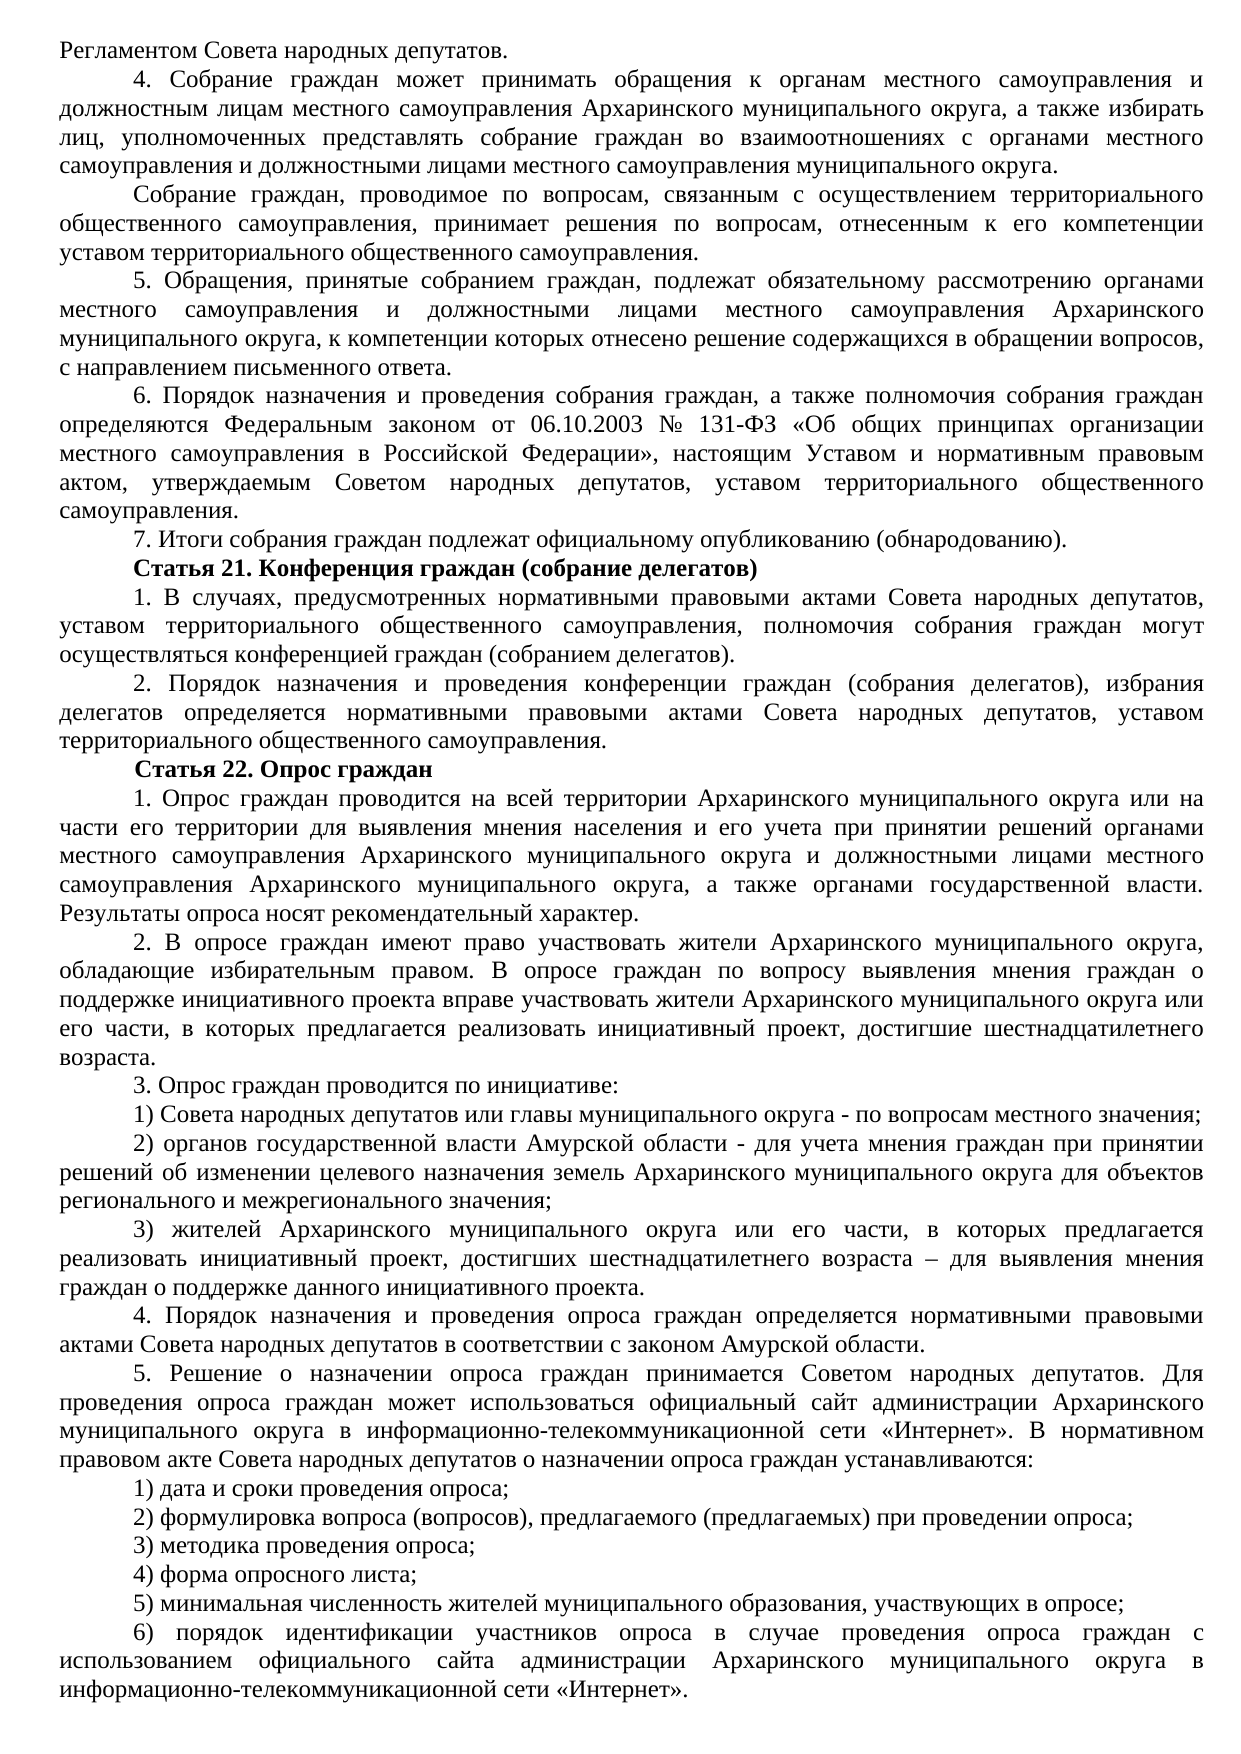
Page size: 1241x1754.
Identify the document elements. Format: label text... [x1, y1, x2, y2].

text 3) жителей Архаринского муниципального округа или его части, в которых предлагается реализовать инициативный проект, достигших шестнадцатилетнего возраста – для выявления мнения граждан о поддержке данного инициативного проекта. [59, 1214, 1205, 1300]
text 5. Обращения, принятые собранием граждан, подлежат обязательному рассмотрению органами местного самоуправления и должностными лицами местного самоуправления Архаринского муниципального округа, к компетенции которых отнесено решение содержащихся в обращении вопросов, с направлением письменного ответа. [59, 265, 1205, 380]
text 3) методика проведения опроса; [59, 1530, 1205, 1559]
text Собрание граждан, проводимое по вопросам, связанным с осуществлением территориального общественного самоуправления, принимает решения по вопросам, отнесенным к его компетенции уставом территориального общественного самоуправления. [59, 179, 1205, 265]
text 6. Порядок назначения и проведения собрания граждан, а также полномочия собрания граждан определяются Федеральным законом от 06.10.2003 № 131-ФЗ «Об общих принципах организации местного самоуправления в Российской Федерации», настоящим Уставом и нормативным правовым актом, утверждаемым Советом народных депутатов, уставом территориального общественного самоуправления. [59, 380, 1205, 524]
text 6) порядок идентификации участников опроса в случае проведения опроса граждан с использованием официального сайта администрации Архаринского муниципального округа в информационно-телекоммуникационной сети «Интернет». [59, 1617, 1205, 1703]
text 5) минимальная численность жителей муниципального образования, участвующих в опросе; [59, 1588, 1205, 1617]
text 1) Совета народных депутатов или главы муниципального округа - по вопросам местного значения; [59, 1099, 1205, 1128]
text 1) дата и сроки проведения опроса; [59, 1473, 1205, 1502]
text 7. Итоги собрания граждан подлежат официальному опубликованию (обнародованию). [59, 524, 1205, 553]
subtitle Статья 22. Опрос граждан [59, 754, 1205, 783]
text 5. Решение о назначении опроса граждан принимается Советом народных депутатов. Для проведения опроса граждан может использоваться официальный сайт администрации Архаринского муниципального округа в информационно-телекоммуникационной сети «Интернет». В нормативном правовом акте Совета народных депутатов о назначении опроса граждан устанавливаются: [59, 1358, 1205, 1473]
text 1. Опрос граждан проводится на всей территории Архаринского муниципального округа или на части его территории для выявления мнения населения и его учета при принятии решений органами местного самоуправления Архаринского муниципального округа и должностными лицами местного самоуправления Архаринского муниципального округа, а также органами государственной власти. Результаты опроса носят рекомендательный характер. [59, 783, 1205, 927]
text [59, 35, 1205, 64]
text 4. Собрание граждан может принимать обращения к органам местного самоуправления и должностным лицам местного самоуправления Архаринского муниципального округа, а также избирать лиц, уполномоченных представлять собрание граждан во взаимоотношениях с органами местного самоуправления и должностными лицами местного самоуправления муниципального округа. [59, 64, 1205, 179]
subtitle Статья 21. Конференция граждан (собрание делегатов) [59, 553, 1205, 582]
text 2. Порядок назначения и проведения конференции граждан (собрания делегатов), избрания делегатов определяется нормативными правовыми актами Совета народных депутатов, уставом территориального общественного самоуправления. [59, 668, 1205, 754]
text 4) форма опросного листа; [59, 1559, 1205, 1588]
text 1. В случаях, предусмотренных нормативными правовыми актами Совета народных депутатов, уставом территориального общественного самоуправления, полномочия собрания граждан могут осуществляться конференцией граждан (собранием делегатов). [59, 582, 1205, 668]
text 4. Порядок назначения и проведения опроса граждан определяется нормативными правовыми актами Совета народных депутатов в соответствии с законом Амурской области. [59, 1300, 1205, 1358]
text 3. Опрос граждан проводится по инициативе: [59, 1070, 1205, 1099]
text 2. В опросе граждан имеют право участвовать жители Архаринского муниципального округа, обладающие избирательным правом. В опросе граждан по вопросу выявления мнения граждан о поддержке инициативного проекта вправе участвовать жители Архаринского муниципального округа или его части, в которых предлагается реализовать инициативный проект, достигшие шестнадцатилетнего возраста. [59, 927, 1205, 1070]
text 2) органов государственной власти Амурской области - для учета мнения граждан при принятии решений об изменении целевого назначения земель Архаринского муниципального округа для объектов регионального и межрегионального значения; [59, 1128, 1205, 1214]
text 2) формулировка вопроса (вопросов), предлагаемого (предлагаемых) при проведении опроса; [59, 1502, 1205, 1530]
